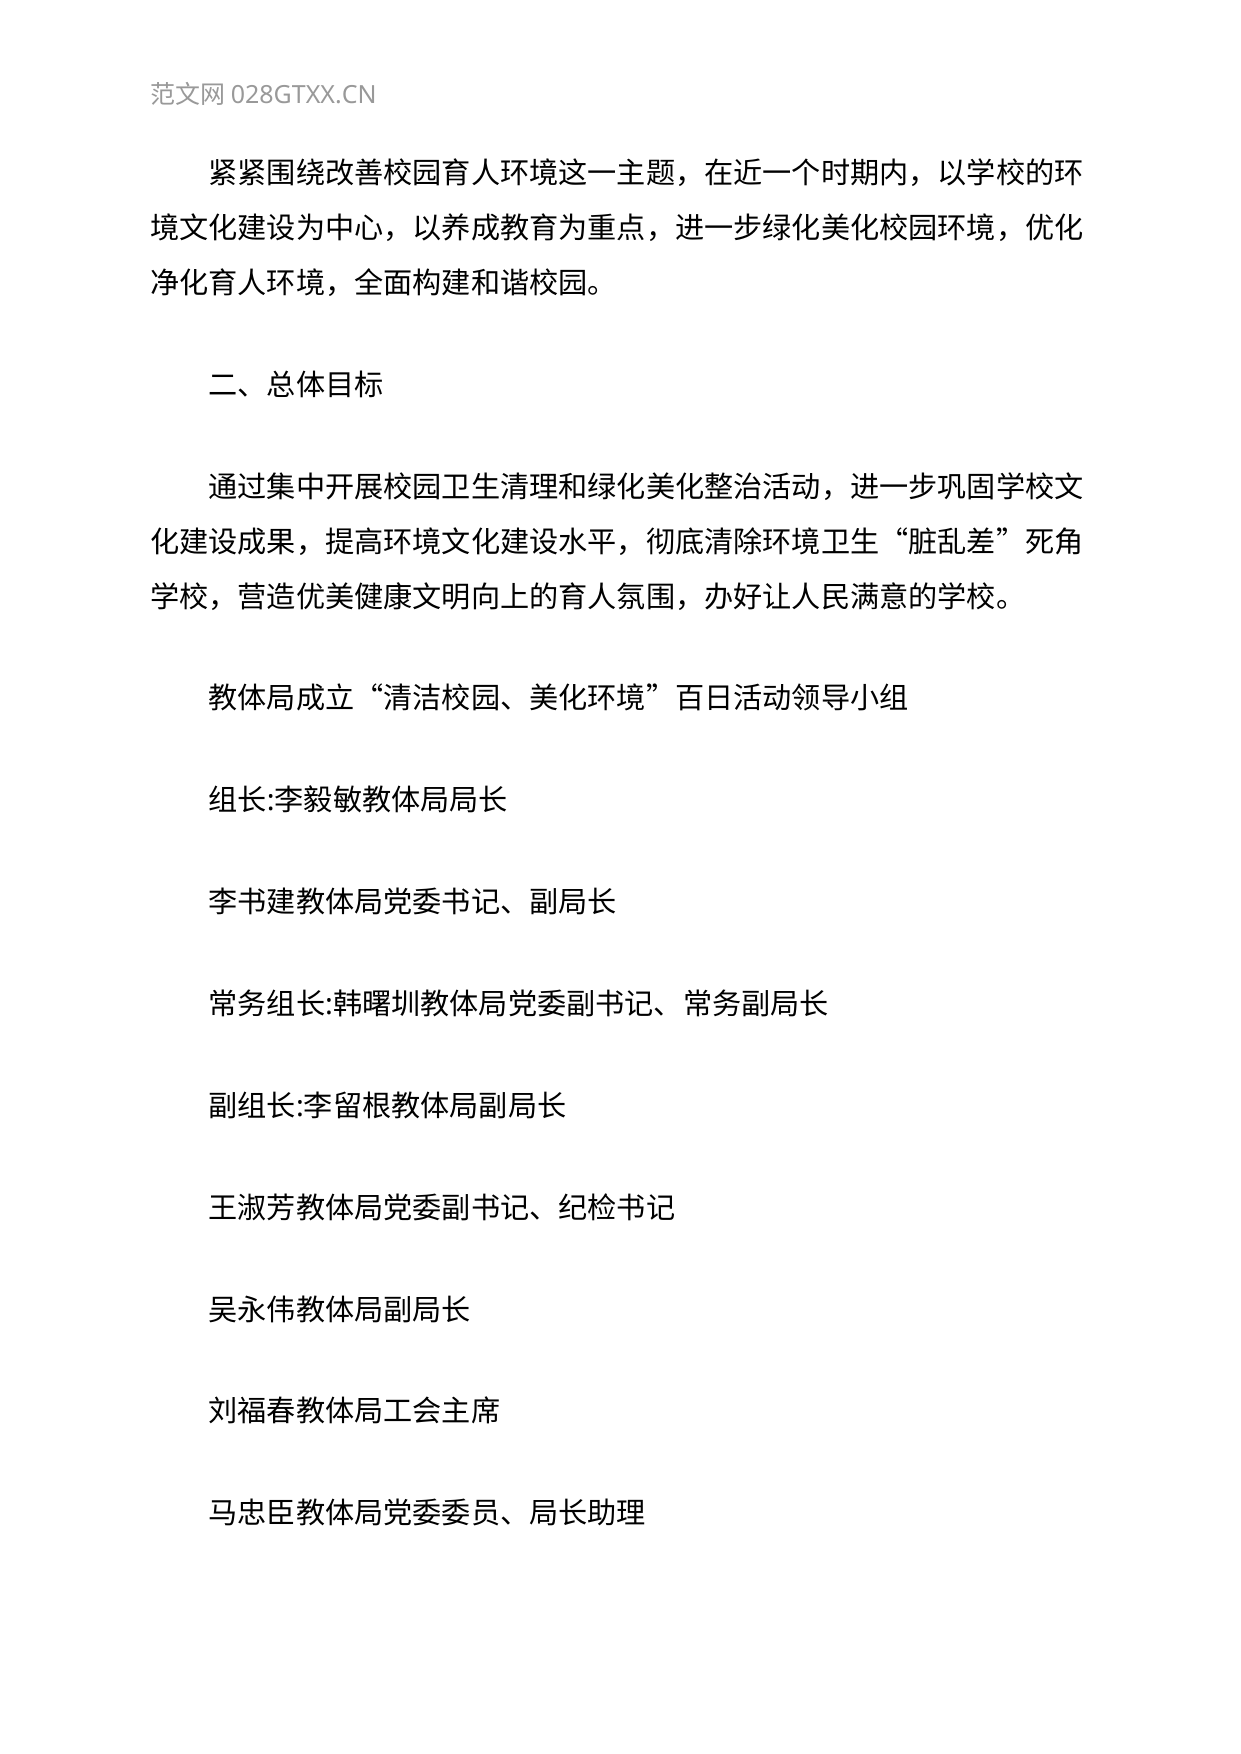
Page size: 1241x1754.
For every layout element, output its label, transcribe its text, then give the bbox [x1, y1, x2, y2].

text 二、总体目标 [150, 362, 1090, 404]
text 副组长:李留根教体局副局长 [150, 1082, 1090, 1125]
text 李书建教体局党委书记、副局长 [150, 879, 1090, 921]
text 马忠臣教体局党委委员、局长助理 [150, 1490, 1090, 1532]
text 常务组长:韩曙圳教体局党委副书记、常务副局长 [150, 980, 1090, 1023]
text 王淑芳教体局党委副书记、纪检书记 [150, 1184, 1090, 1227]
text 通过集中开展校园卫生清理和绿化美化整治活动，进一步巩固学校文化建设成果，提高环境文化建设水平，彻底清除环境卫生“脏乱差”死角学校，营造优美健康文明向上的育人氛围，办好让人民满意的学校。 [150, 463, 1090, 615]
text 吴永伟教体局副局长 [150, 1286, 1090, 1328]
text 组长:李毅敏教体局局长 [150, 777, 1090, 819]
text 教体局成立“清洁校园、美化环境”百日活动领导小组 [150, 675, 1090, 717]
text 刘福春教体局工会主席 [150, 1388, 1090, 1430]
text 紧紧围绕改善校园育人环境这一主题，在近一个时期内，以学校的环境文化建设为中心，以养成教育为重点，进一步绿化美化校园环境，优化净化育人环境，全面构建和谐校园。 [150, 150, 1090, 302]
